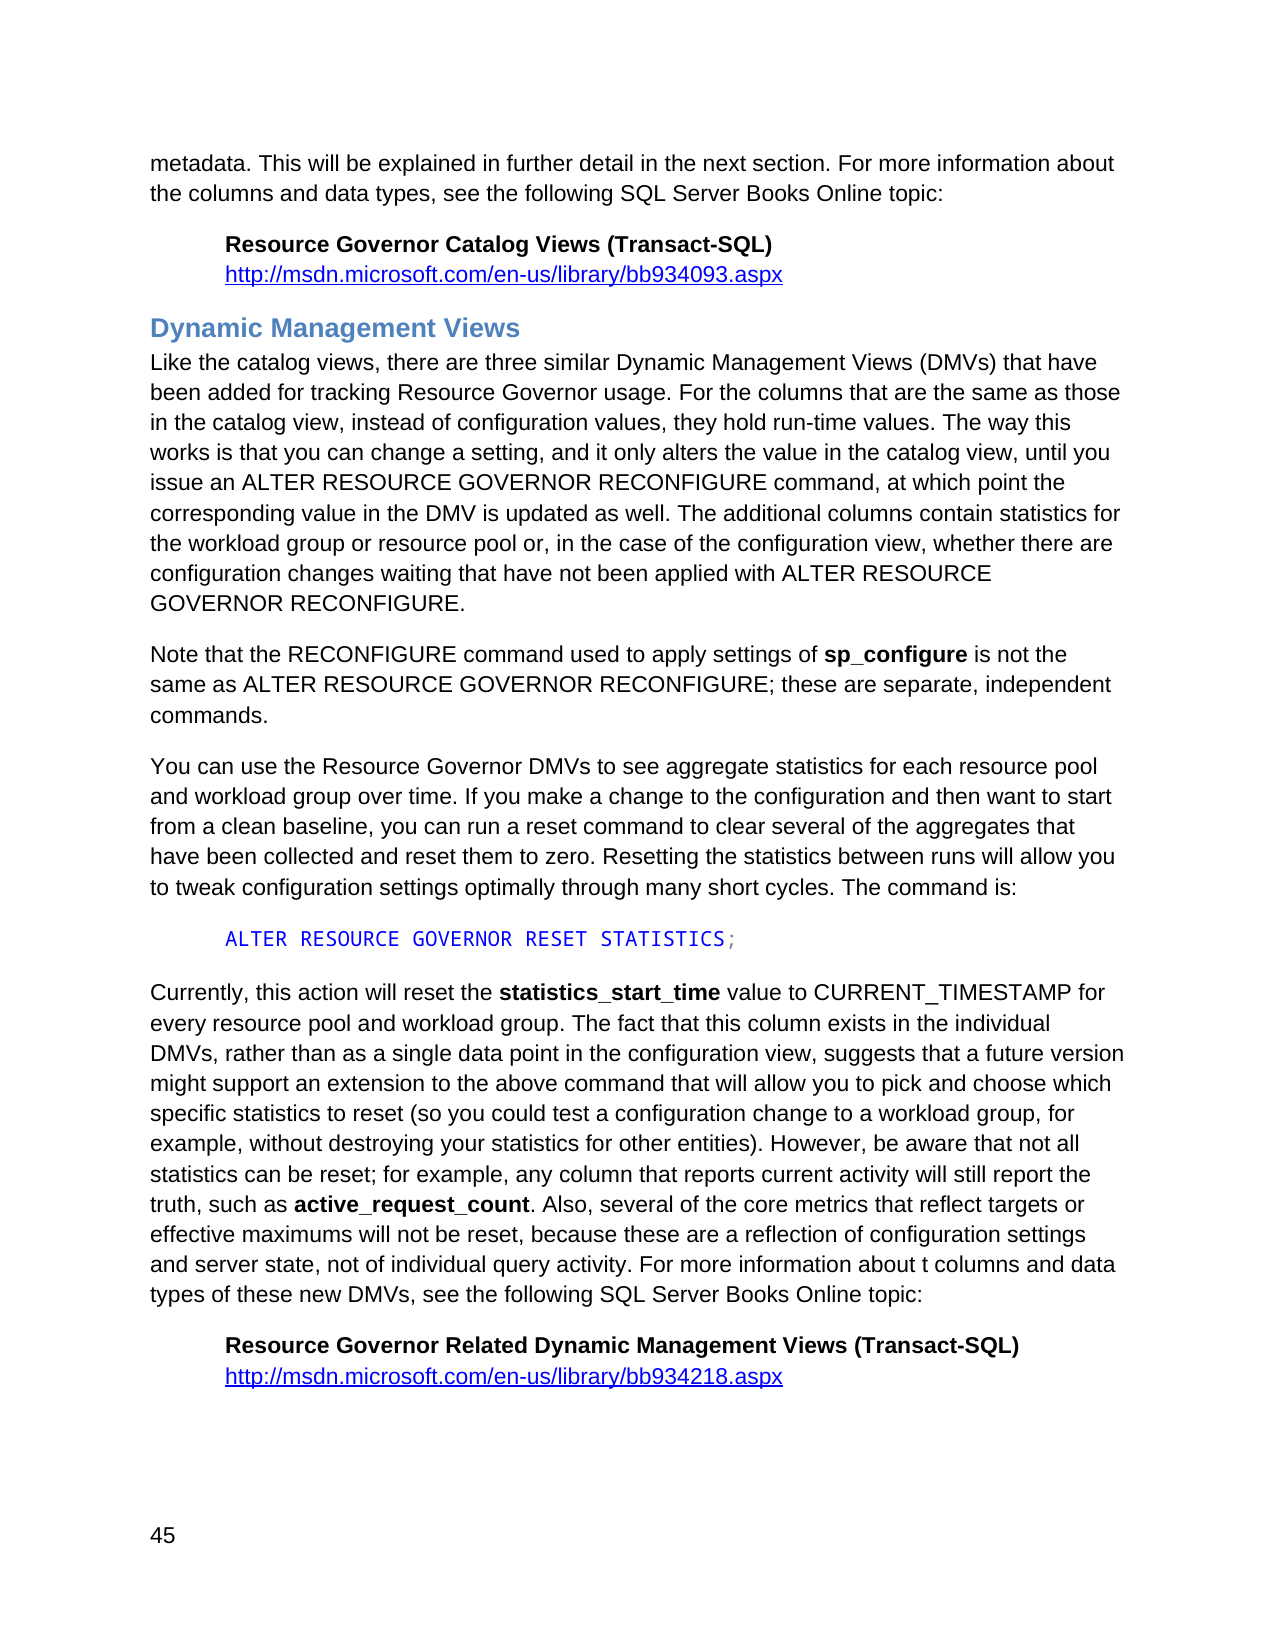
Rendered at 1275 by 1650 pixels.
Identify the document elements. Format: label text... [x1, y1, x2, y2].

text Currently, this action will reset the statistics_start_time value to CURRENT_TIMESTAMP for every resource pool and workload group. The fact that this column exists in the individual DMVs, rather than as a single data point in the configuration view, suggests that a future version might support an extension to the above command that will allow you to pick and choose which specific statistics to reset (so you could test a configuration change to a workload group, for example, without destroying your statistics for other entities). However, be aware that not all statistics can be reset; for example, any column that reports current activity will still report the truth, such as active_request_count. Also, several of the core metrics that reflect targets or effective maximums will not be reset, because these are a reflection of configuration settings and server state, not of individual query activity. For more information about t columns and data types of these new DMVs, see the following SQL Server Books Online topic: [150, 979, 1125, 1308]
text You can use the Resource Governor DMVs to see aggregate statistics for each resource pool and workload group over time. If you make a change to the configuration and then want to start from a clean baseline, you can run a reset command to clear several of the aggregates that have been collected and reset them to zero. Resetting the statistics between runs will allow you to tweak configuration settings optimally through many short cycles. The command is: [150, 753, 1125, 900]
text ALTER RESOURCE GOVERNOR RESET STATISTICS; [150, 924, 1125, 979]
text Note that the RECONFIGURE command used to apply settings of sp_configure is not the same as ALTER RESOURCE GOVERNOR RECONFIGURE; these are separate, independent commands. [150, 641, 1125, 728]
subtitle Dynamic Management Views [150, 312, 1125, 344]
text Resource Governor Related Dynamic Management Views (Transact-SQL) http://msdn.microsoft.com/en-us/library/bb934218.aspx [225, 1332, 1125, 1389]
text Like the catalog views, there are three similar Dynamic Management Views (DMVs) that have been added for tracking Resource Governor usage. For the columns that are the same as those in the catalog view, instead of configuration values, they hold run-time values. The way this works is that you can change a setting, and it only alters the value in the catalog view, until you issue an ALTER RESOURCE GOVERNOR RECONFIGURE command, at which point the corresponding value in the DMV is updated as well. The additional columns contain statistics for the workload group or resource pool or, in the case of the configuration view, whether there are configuration changes waiting that have not been applied with ALTER RESOURCE GOVERNOR RECONFIGURE. [150, 348, 1125, 616]
text Resource Governor Catalog Views (Transact-SQL) http://msdn.microsoft.com/en-us/library/bb934093.aspx [225, 231, 1125, 288]
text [150, 150, 1125, 207]
